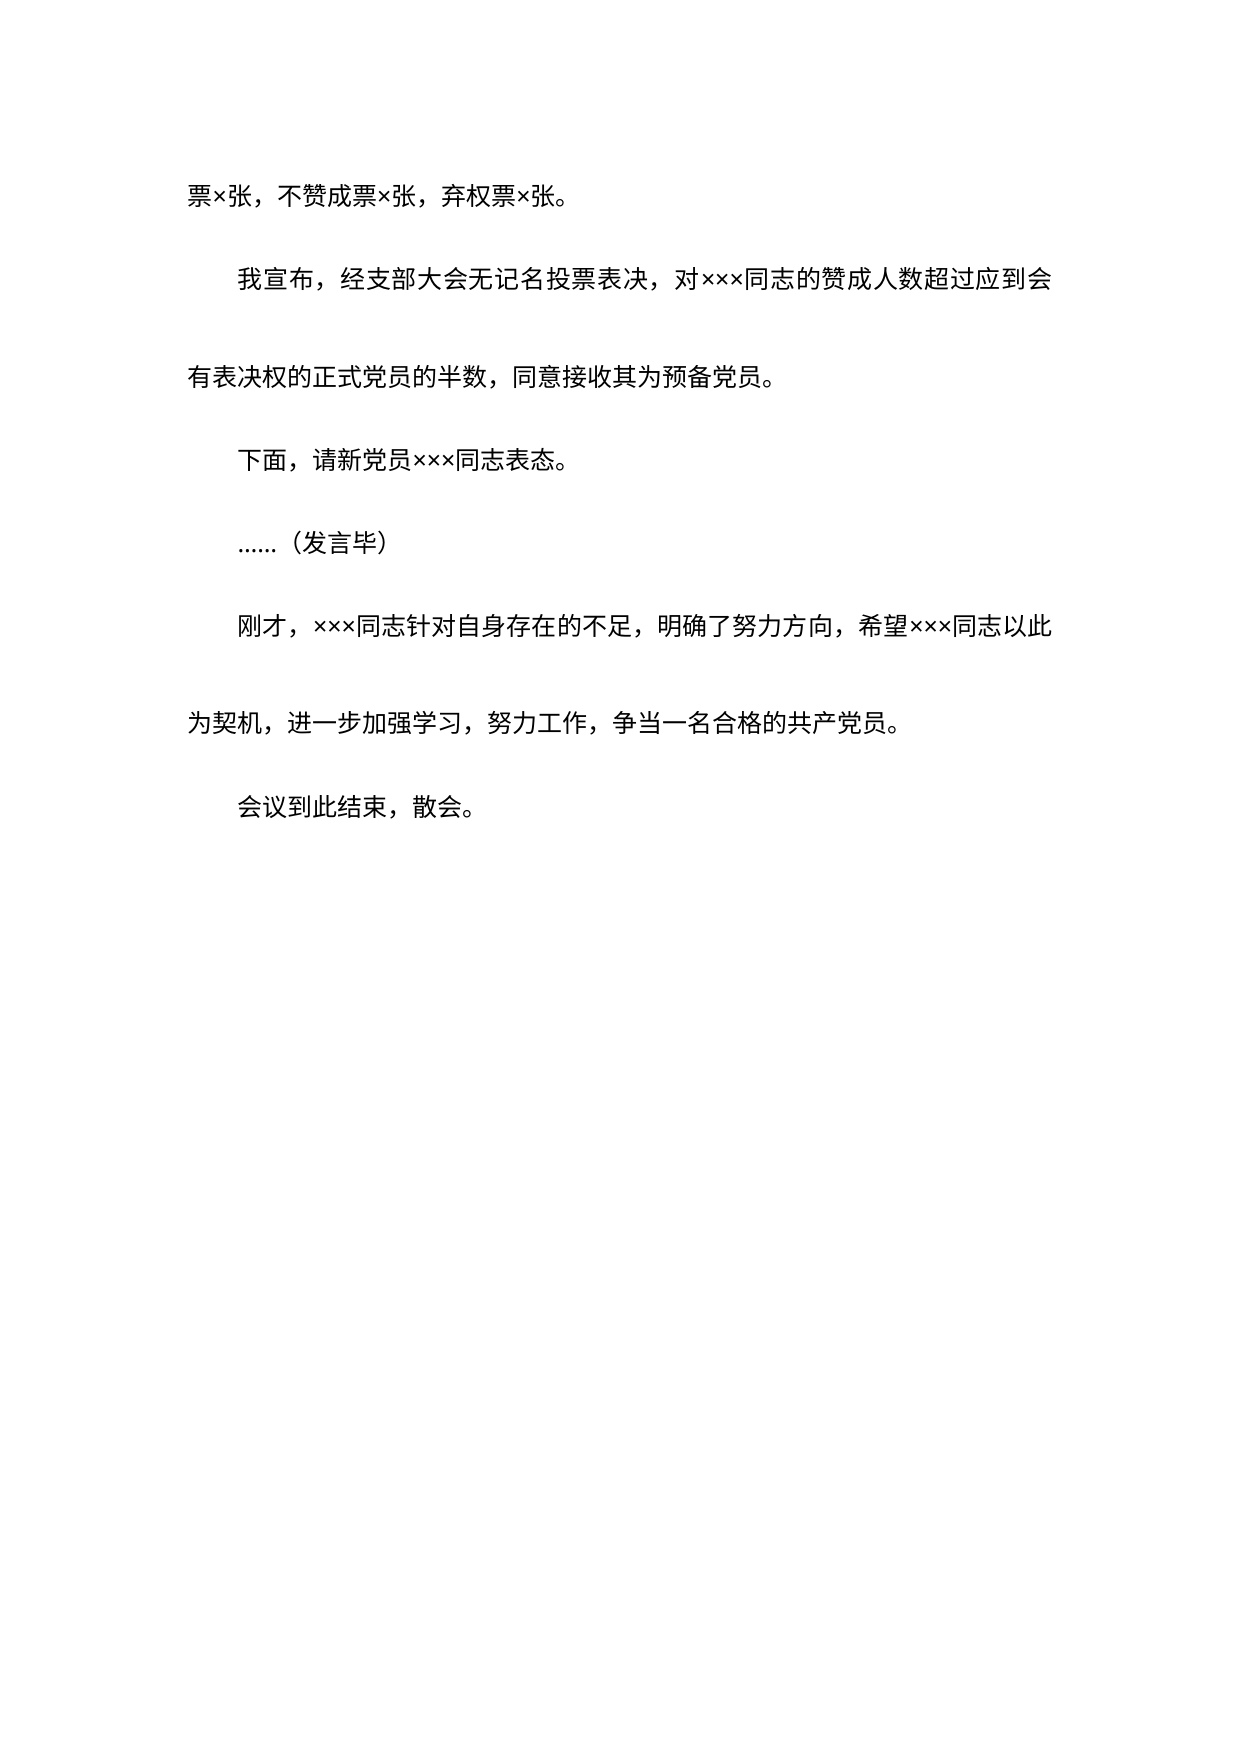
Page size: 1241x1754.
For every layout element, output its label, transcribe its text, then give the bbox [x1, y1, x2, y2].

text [187, 162, 1053, 227]
text 刚才，×××同志针对自身存在的不足，明确了努力方向，希望×××同志以此为契机，进一步加强学习，努力工作，争当一名合格的共产党员。 [187, 592, 1053, 754]
text 我宣布，经支部大会无记名投票表决，对×××同志的赞成人数超过应到会有表决权的正式党员的半数，同意接收其为预备党员。 [187, 245, 1053, 408]
text 下面，请新党员×××同志表态。 [187, 426, 1053, 491]
text ……（发言毕） [187, 509, 1053, 574]
text 会议到此结束，散会。 [187, 773, 1053, 838]
